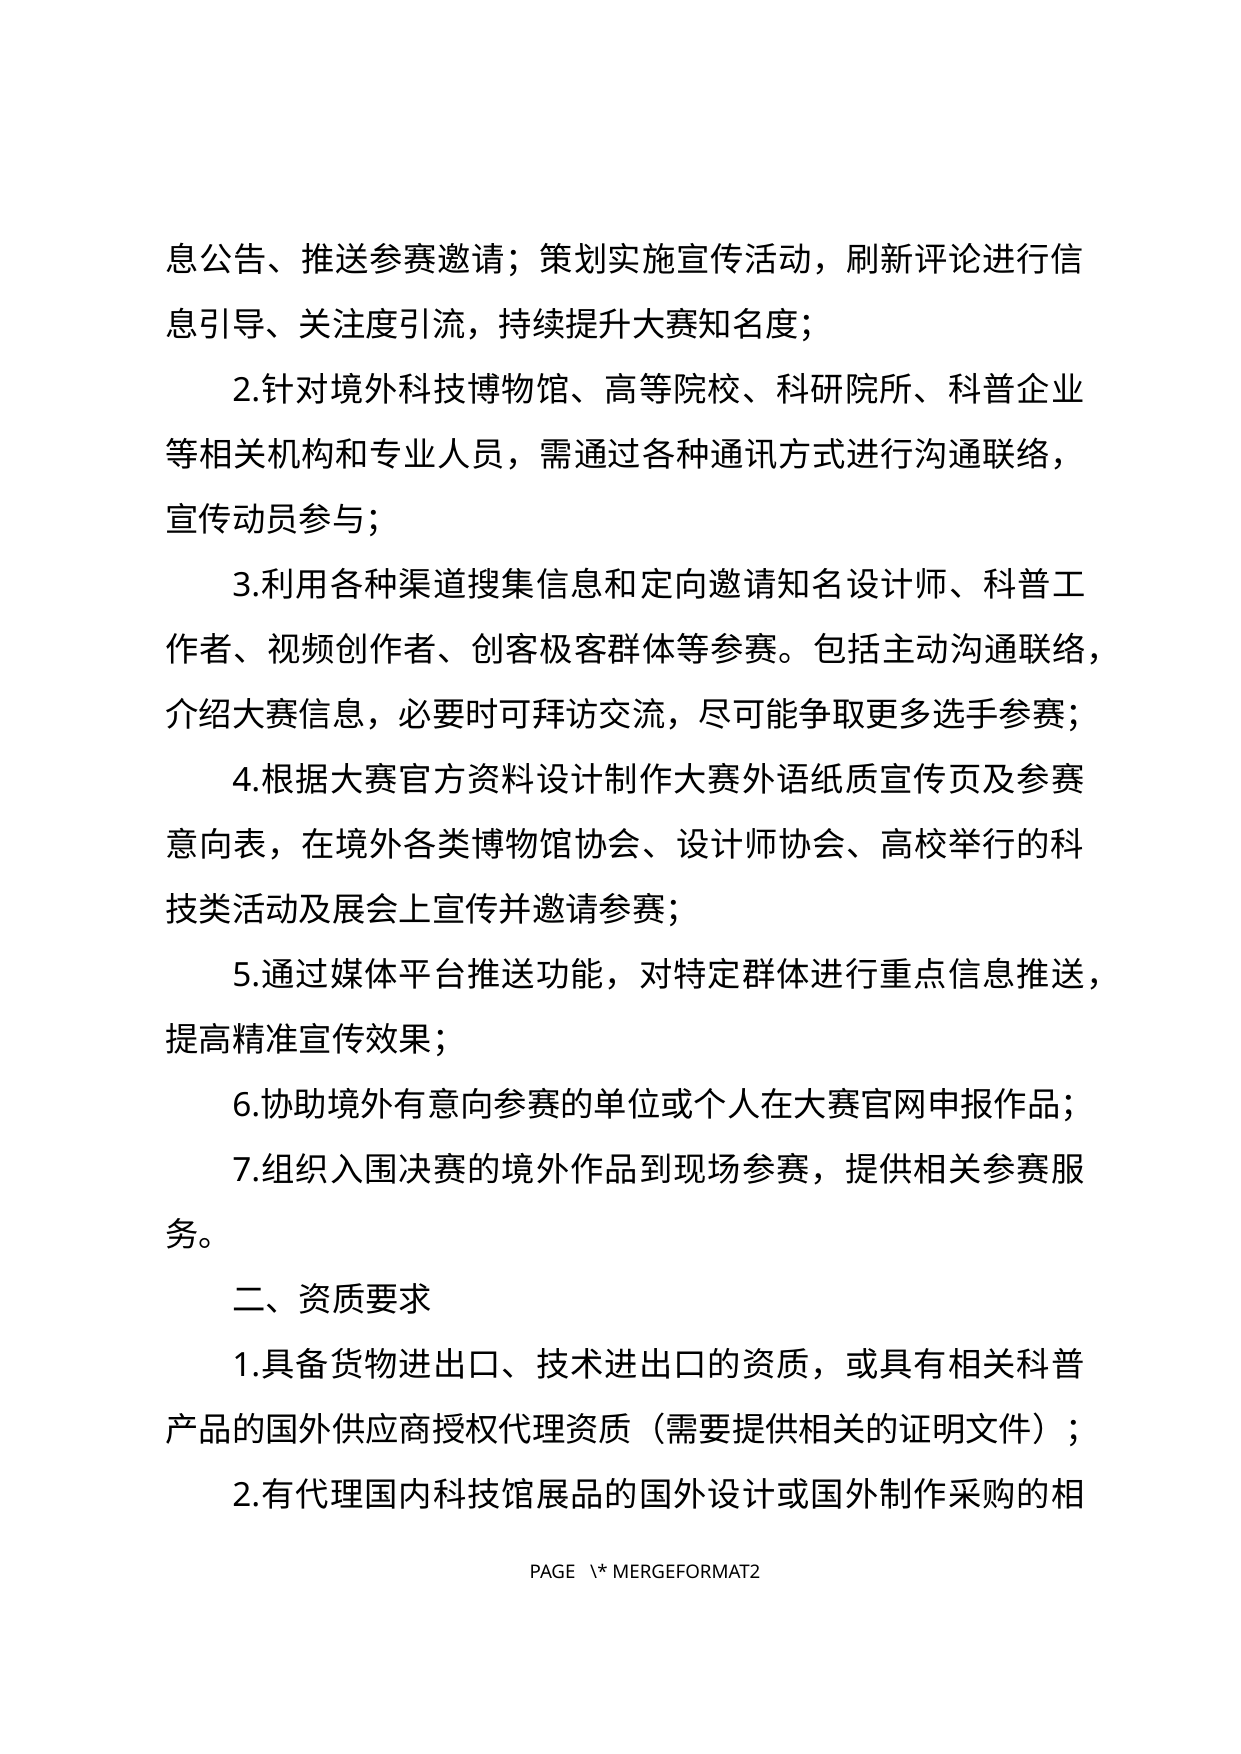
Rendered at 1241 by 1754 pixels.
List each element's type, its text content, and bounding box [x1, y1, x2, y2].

text 2.针对境外科技博物馆、高等院校、科研院所、科普企业等相关机构和专业人员，需通过各种通讯方式进行沟通联络，宣传动员参与； [165, 354, 1087, 549]
text 3.利用各种渠道搜集信息和定向邀请知名设计师、科普工作者、视频创作者、创客极客群体等参赛。包括主动沟通联络，介绍大赛信息，必要时可拜访交流，尽可能争取更多选手参赛； [165, 549, 1087, 744]
text 1.具备货物进出口、技术进出口的资质，或具有相关科普产品的国外供应商授权代理资质（需要提供相关的证明文件）； [165, 1329, 1087, 1459]
text 5.通过媒体平台推送功能，对特定群体进行重点信息推送，提高精准宣传效果； [165, 939, 1087, 1069]
text 7.组织入围决赛的境外作品到现场参赛，提供相关参赛服务。 [165, 1134, 1087, 1264]
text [165, 224, 1087, 354]
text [165, 1459, 1087, 1524]
text 4.根据大赛官方资料设计制作大赛外语纸质宣传页及参赛意向表，在境外各类博物馆协会、设计师协会、高校举行的科技类活动及展会上宣传并邀请参赛； [165, 744, 1087, 939]
subtitle 资质要求 [165, 1264, 1087, 1329]
text 6.协助境外有意向参赛的单位或个人在大赛官网申报作品； [165, 1069, 1087, 1134]
